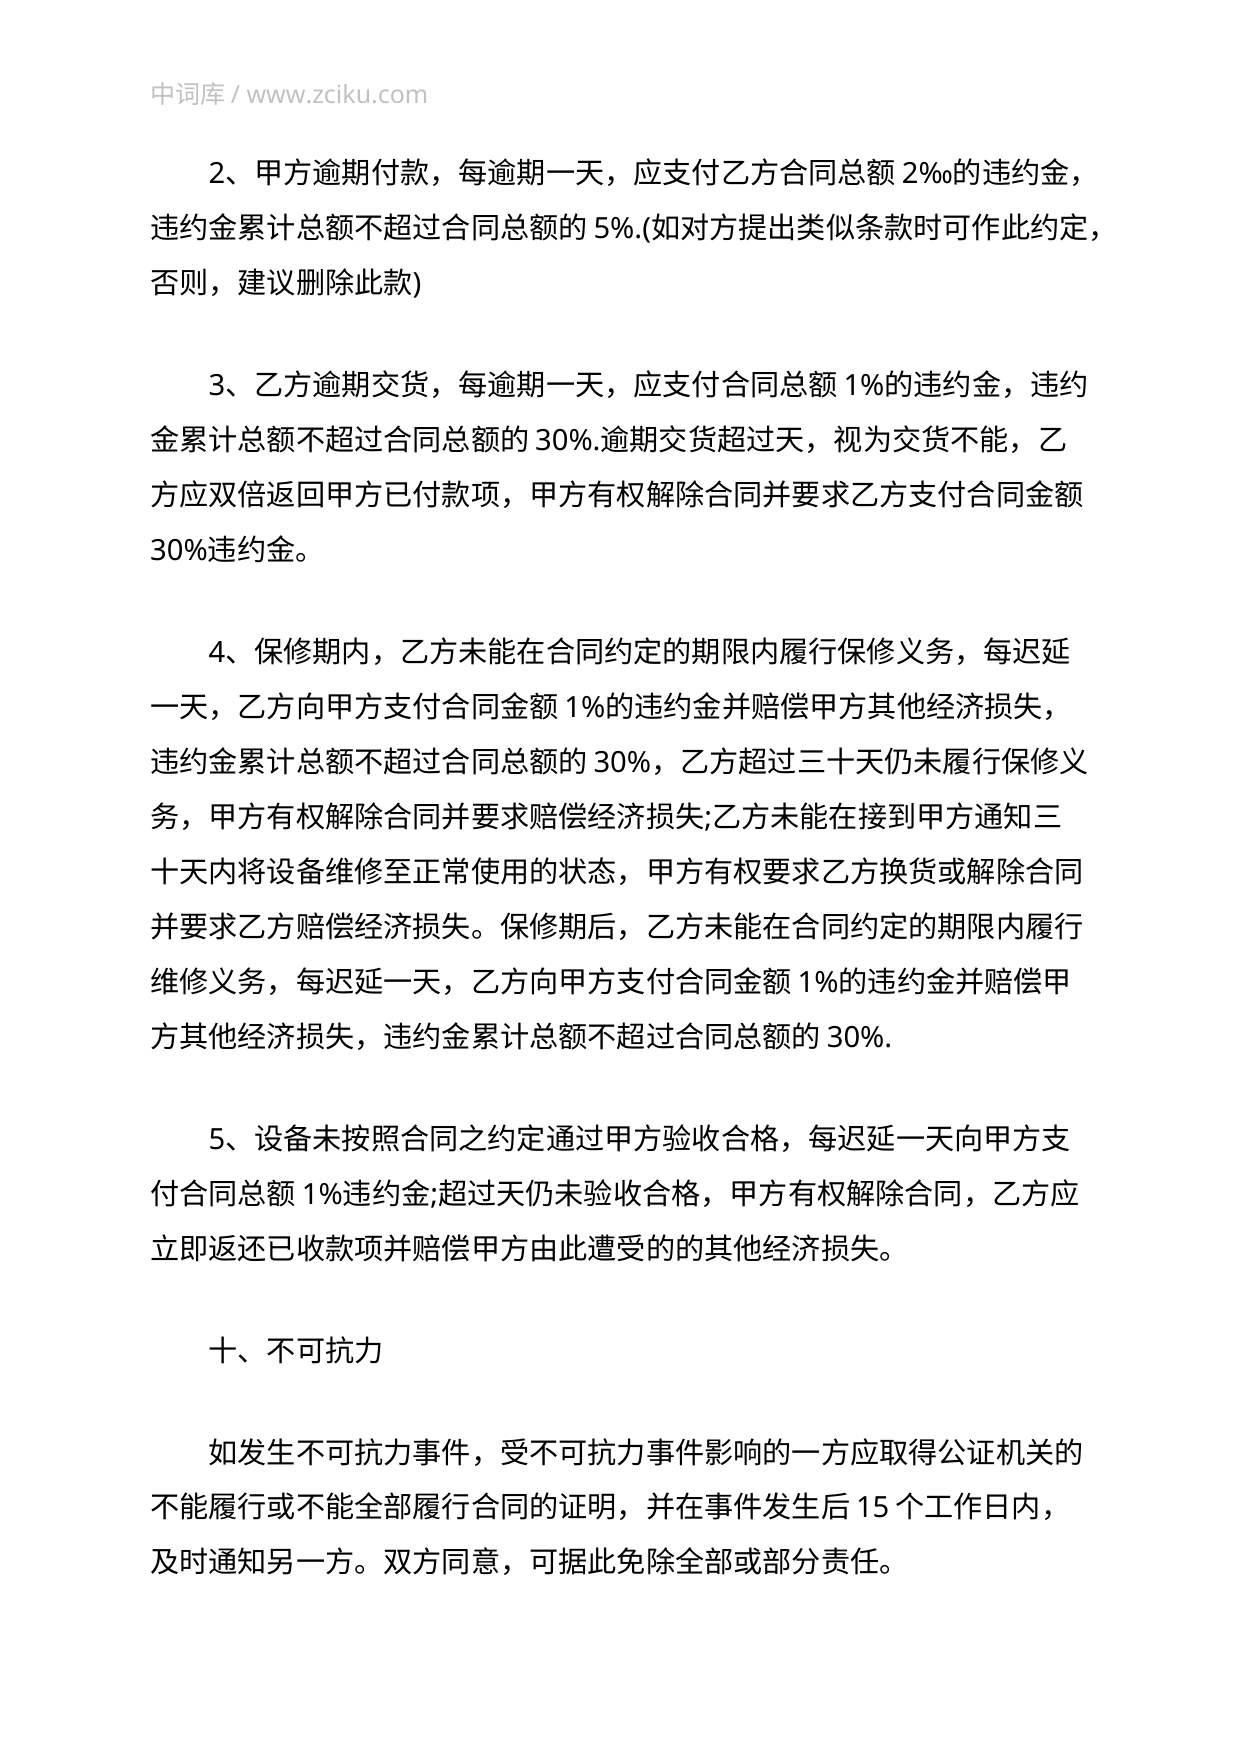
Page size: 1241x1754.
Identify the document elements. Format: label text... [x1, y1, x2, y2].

text 如发生不可抗力事件，受不可抗力事件影响的一方应取得公证机关的不能履行或不能全部履行合同的证明，并在事件发生后15个工作日内，及时通知另一方。双方同意，可据此免除全部或部分责任。 [150, 1429, 1090, 1581]
text 2、甲方逾期付款，每逾期一天，应支付乙方合同总额2‰的违约金，违约金累计总额不超过合同总额的5%.(如对方提出类似条款时可作此约定，否则，建议删除此款) [150, 150, 1090, 302]
text 十、不可抗力 [150, 1327, 1090, 1370]
text 4、保修期内，乙方未能在合同约定的期限内履行保修义务，每迟延一天，乙方向甲方支付合同金额1%的违约金并赔偿甲方其他经济损失，违约金累计总额不超过合同总额的30%，乙方超过三十天仍未履行保修义务，甲方有权解除合同并要求赔偿经济损失;乙方未能在接到甲方通知三十天内将设备维修至正常使用的状态，甲方有权要求乙方换货或解除合同并要求乙方赔偿经济损失。保修期后，乙方未能在合同约定的期限内履行维修义务，每迟延一天，乙方向甲方支付合同金额1%的违约金并赔偿甲方其他经济损失，违约金累计总额不超过合同总额的30%. [150, 629, 1090, 1056]
text 3、乙方逾期交货，每逾期一天，应支付合同总额1%的违约金，违约金累计总额不超过合同总额的30%.逾期交货超过天，视为交货不能，乙方应双倍返回甲方已付款项，甲方有权解除合同并要求乙方支付合同金额30%违约金。 [150, 362, 1090, 569]
text 5、设备未按照合同之约定通过甲方验收合格，每迟延一天向甲方支付合同总额1%违约金;超过天仍未验收合格，甲方有权解除合同，乙方应立即返还已收款项并赔偿甲方由此遭受的的其他经济损失。 [150, 1116, 1090, 1268]
